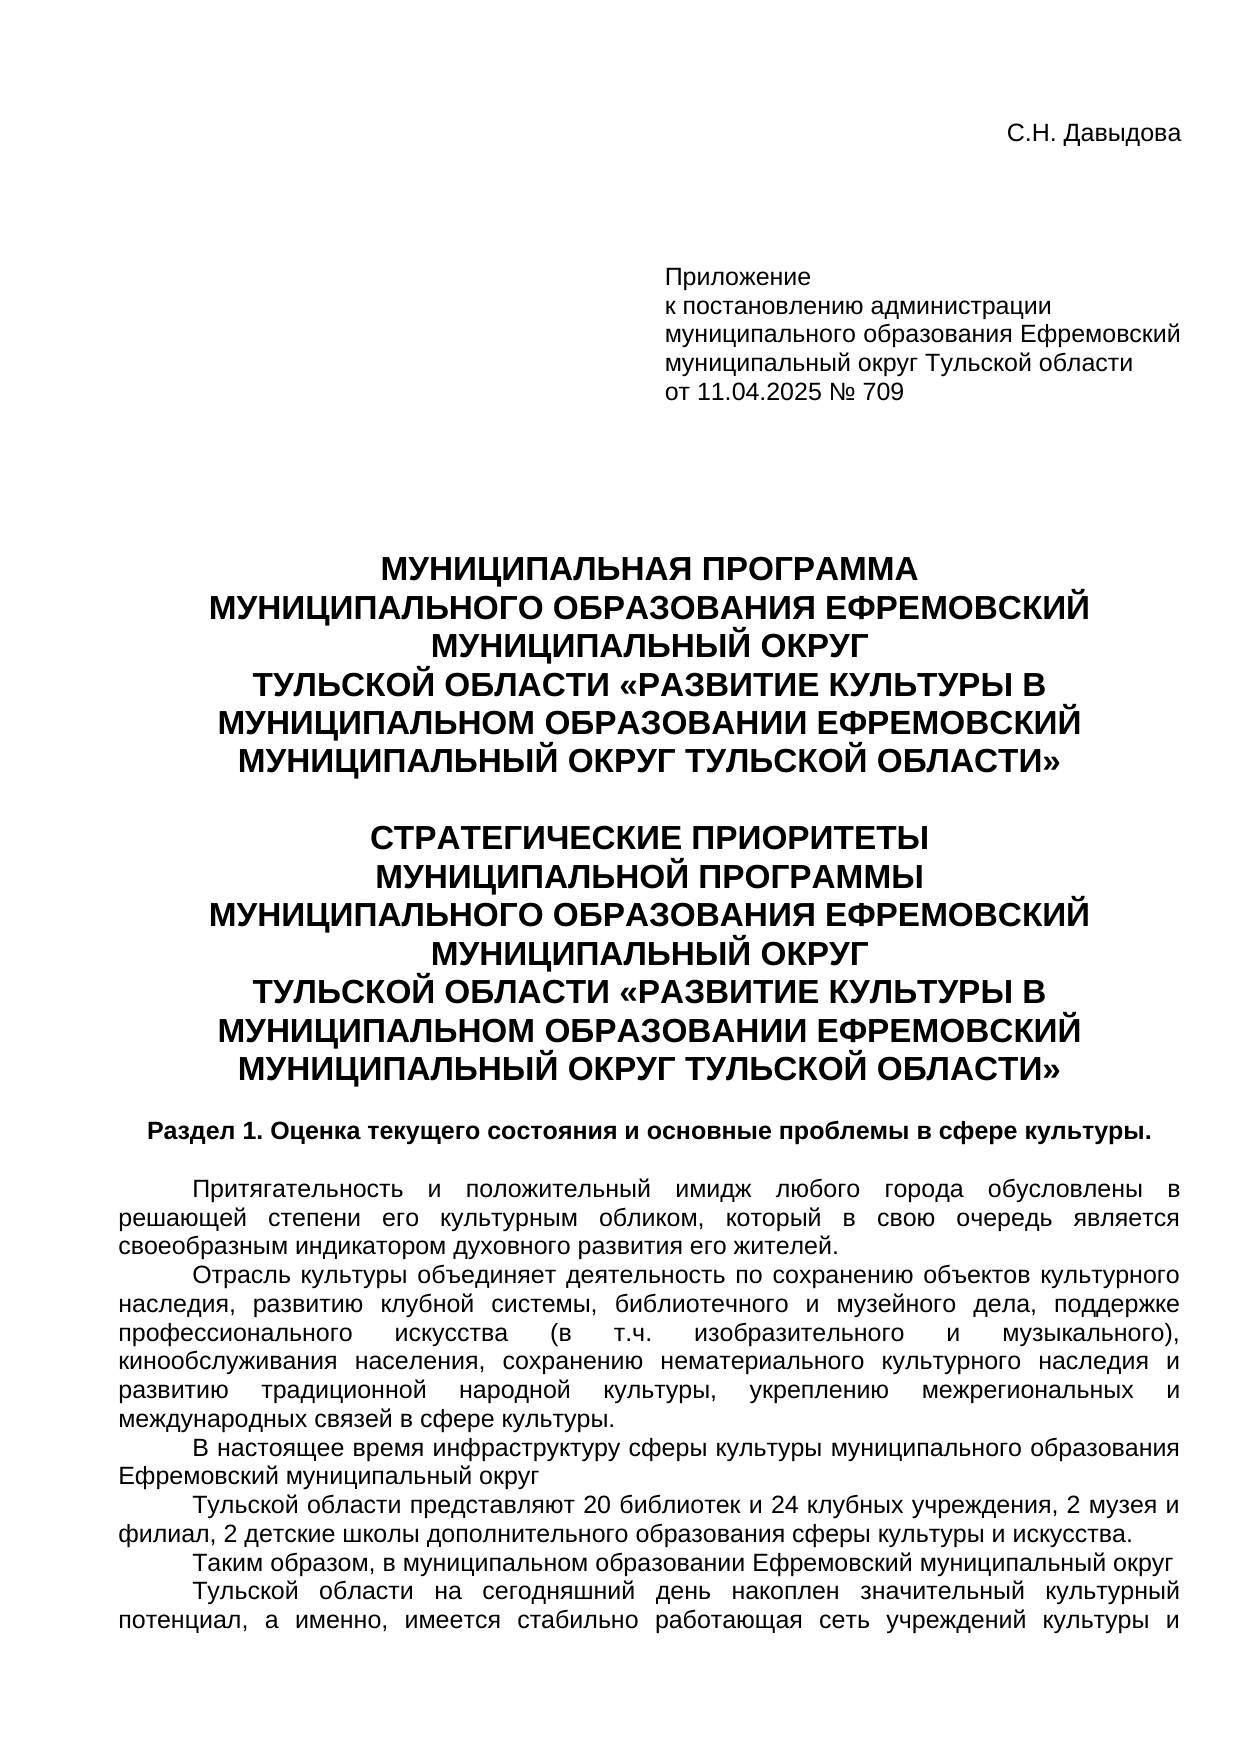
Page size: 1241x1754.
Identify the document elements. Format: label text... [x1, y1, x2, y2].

text ТУЛЬСКОЙ ОБЛАСТИ «РАЗВИТИЕ КУЛЬТУРЫ В МУНИЦИПАЛЬНОМ ОБРАЗОВАНИИ ЕФРЕМОВСКИЙ МУНИЦИПАЛЬНЫЙ ОКРУГ ТУЛЬСКОЙ ОБЛАСТИ» [118, 972, 1181, 1087]
text МУНИЦИПАЛЬНОГО ОБРАЗОВАНИЯ ЕФРЕМОВСКИЙ МУНИЦИПАЛЬНЫЙ ОКРУГ [118, 588, 1181, 665]
text МУНИЦИПАЛЬНОГО ОБРАЗОВАНИЯ ЕФРЕМОВСКИЙ МУНИЦИПАЛЬНЫЙ ОКРУГ [118, 895, 1181, 972]
text СТРАТЕГИЧЕСКИЕ ПРИОРИТЕТЫ [118, 818, 1181, 857]
text МУНИЦИПАЛЬНОЙ ПРОГРАММЫ [118, 857, 1181, 895]
text Раздел 1. Оценка текущего состояния и основные проблемы в сфере культуры. [118, 1116, 1181, 1145]
text Таким образом, в муниципальном образовании Ефремовский муниципальный округ [118, 1547, 1181, 1576]
text ТУЛЬСКОЙ ОБЛАСТИ «РАЗВИТИЕ КУЛЬТУРЫ В МУНИЦИПАЛЬНОМ ОБРАЗОВАНИИ ЕФРЕМОВСКИЙ МУНИЦИПАЛЬНЫЙ ОКРУГ ТУЛЬСКОЙ ОБЛАСТИ» [118, 665, 1181, 780]
text МУНИЦИПАЛЬНАЯ ПРОГРАММА [118, 549, 1181, 588]
text В настоящее время инфраструктуру сферы культуры муниципального образования Ефремовский муниципальный округ [118, 1432, 1181, 1490]
text к постановлению администрации [664, 291, 1181, 319]
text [118, 1576, 1181, 1634]
text С.Н. Давыдова [118, 118, 1181, 147]
text Притягательность и положительный имидж любого города обусловлены в решающей степени его культурным обликом, который в свою очередь является своеобразным индикатором духовного развития его жителей. [118, 1174, 1181, 1260]
text Отрасль культуры объединяет деятельность по сохранению объектов культурного наследия, развитию клубной системы, библиотечного и музейного дела, поддержке профессионального искусства (в т.ч. изобразительного и музыкального), кинообслуживания населения, сохранению нематериального культурного наследия и развитию традиционной народной культуры, укреплению межрегиональных и международных связей в сфере культуры. [118, 1260, 1181, 1432]
text Тульской области представляют 20 библиотек и 24 клубных учреждения, 2 музея и филиал, 2 детские школы дополнительного образования сферы культуры и искусства. [118, 1490, 1181, 1547]
text Приложение [664, 262, 1181, 291]
text муниципального образования Ефремовский муниципальный округ Тульской области [664, 319, 1181, 377]
text от 11.04.2025 № 709 [664, 377, 1181, 406]
